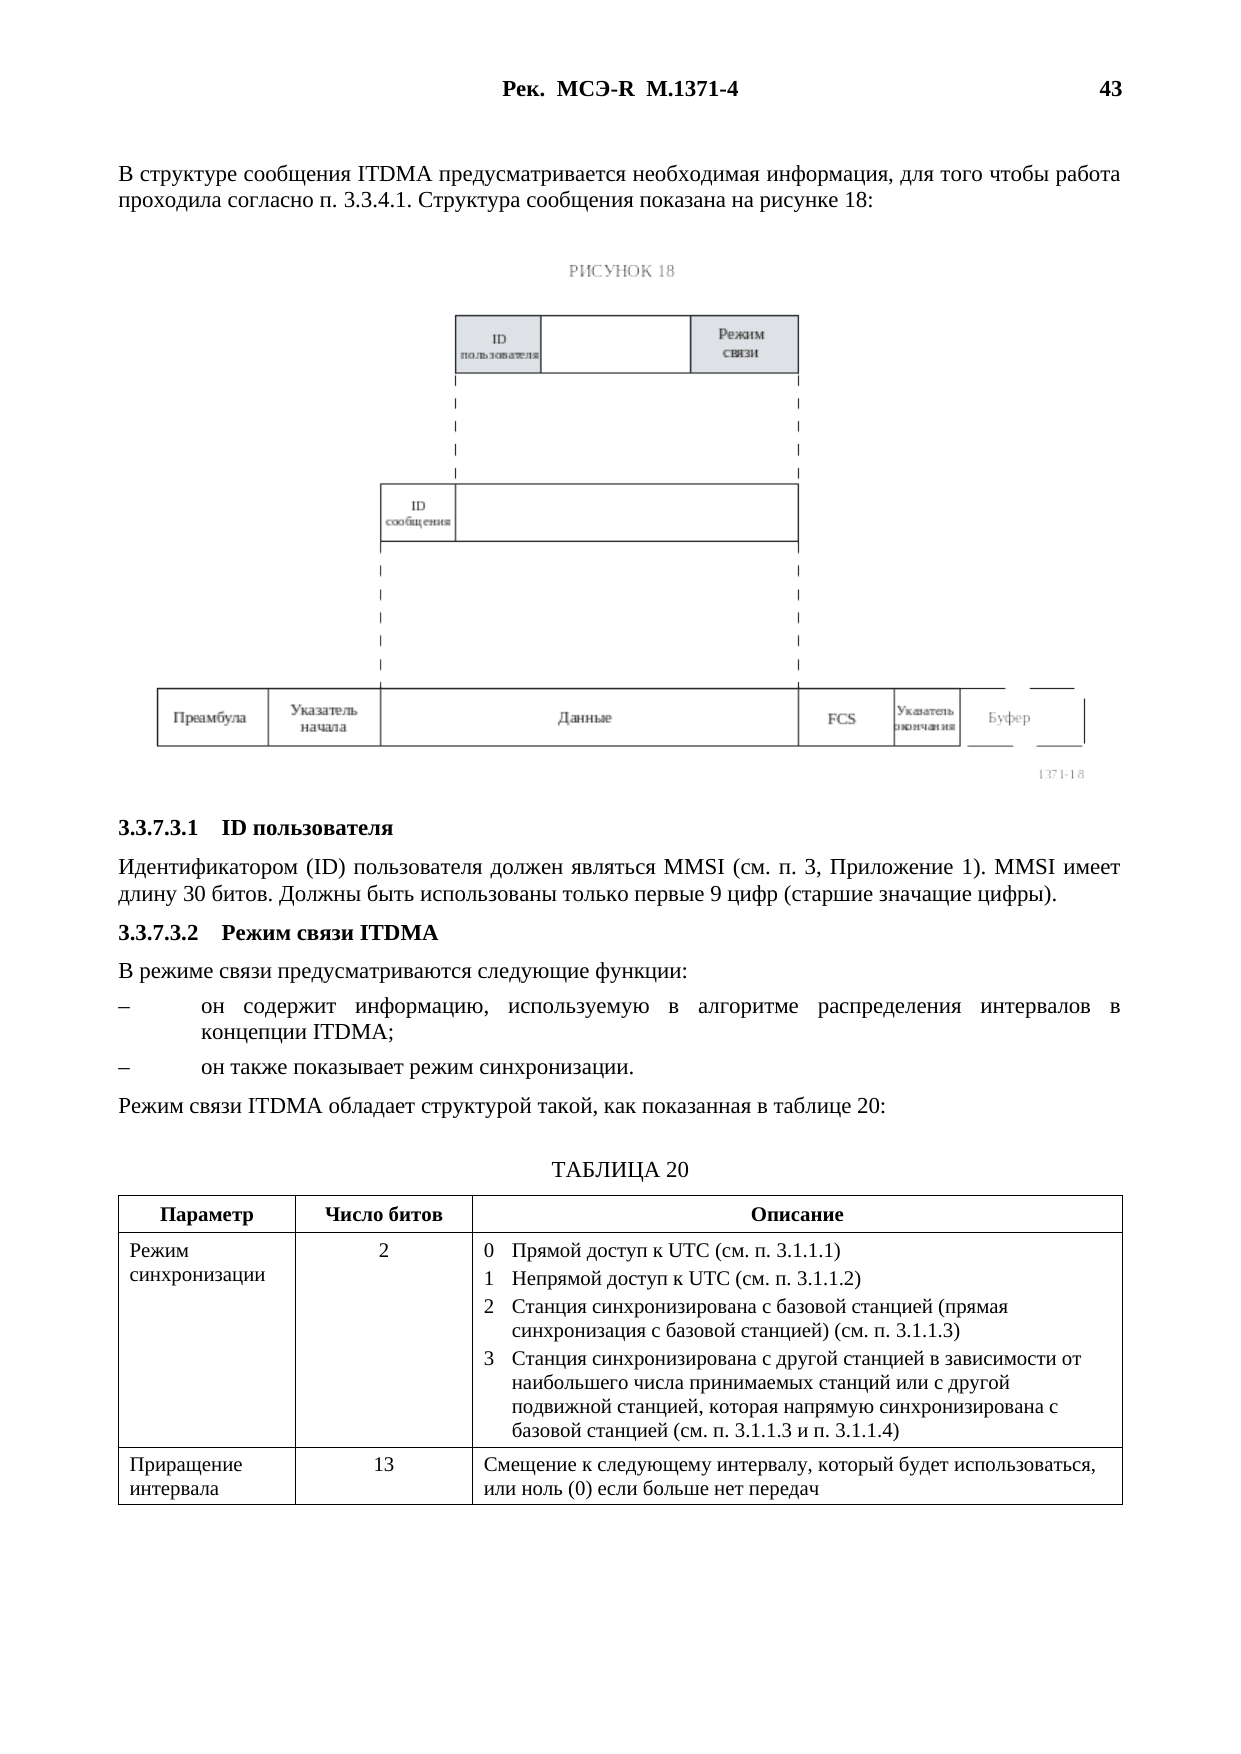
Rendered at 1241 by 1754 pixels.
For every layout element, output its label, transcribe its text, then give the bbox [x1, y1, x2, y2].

table_cell Смещение к следующему интервалу, который будет использоваться, или ноль (0) если больше нет передач [473, 1448, 1122, 1504]
subtitle 3.3.7.3.1 ID пользователя [118, 814, 1122, 841]
text – он содержит информацию, используемую в алгоритме распределения интервалов в концепции ITDMA; [118, 992, 1122, 1045]
table_cell Режим синхронизации [119, 1233, 295, 1447]
table_header Описание [473, 1196, 1122, 1232]
text В структуре сообщения ITDMA предусматривается необходимая информация, для того чтобы работа проходила согласно п. 3.3.4.1. Структура сообщения показана на рисунке 18: [118, 160, 1122, 213]
text ТАБЛИЦА 20 [118, 1156, 1122, 1182]
text Идентификатором (ID) пользователя должен являться MMSI (см. п. 3, Приложение 1). MMSI имеет длину 30 битов. Должны быть использованы только первые 9 цифр (старшие значащие цифры). [118, 853, 1122, 906]
text В режиме связи предусматриваются следующие функции: [118, 957, 1122, 984]
text Режим связи ITDMA обладает структурой такой, как показанная в таблице 20: [118, 1092, 1122, 1118]
table_header Параметр [119, 1196, 295, 1232]
table_cell Приращение интервала [119, 1448, 295, 1504]
table_cell 13 [296, 1448, 472, 1504]
subtitle 3.3.7.3.2 Режим связи ITDMA [118, 918, 1122, 945]
table_header Число битов [296, 1196, 472, 1232]
table_cell 0 Прямой доступ к UTC (см. п. 3.1.1.1) 1 Непрямой доступ к UTC (см. п. 3.1.1.2) 2 Станция синхронизирована с базовой станцией (прямая синхронизация с базовой станцией) (см. п. 3.1.1.3) 3 Станция синхронизирована с другой станцией в зависимости от наибольшего числа принимаемых станций или с другой подвижной станцией, которая напрямую синхронизирована с базовой станцией (см. п. 3.1.1.3 и п. 3.1.1.4) [473, 1233, 1122, 1447]
text – он также показывает режим синхронизации. [118, 1053, 1122, 1079]
table_cell 2 [296, 1233, 472, 1447]
